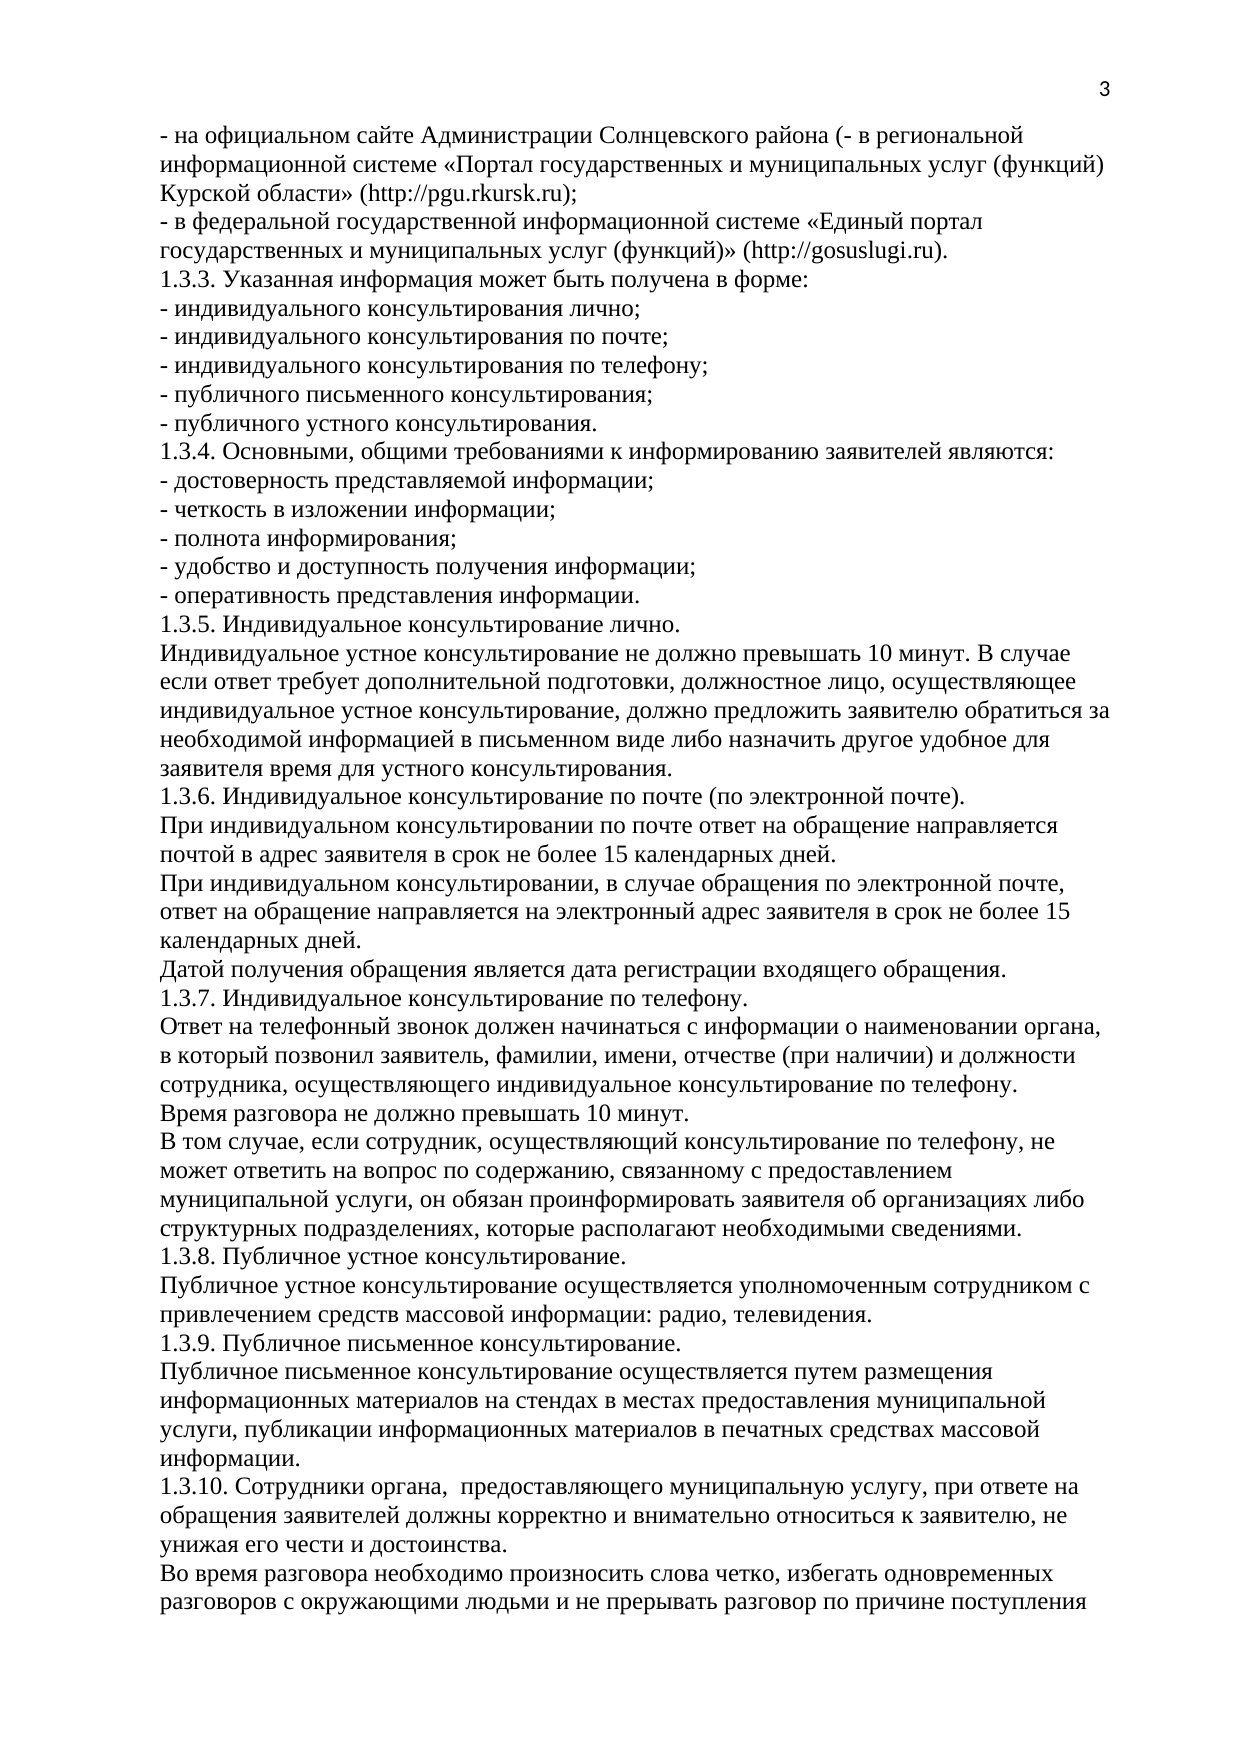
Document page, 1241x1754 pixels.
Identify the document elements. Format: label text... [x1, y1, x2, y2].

text 1.3.4. Основными, общими требованиями к информированию заявителей являются: [159, 436, 1110, 465]
text 1.3.5. Индивидуальное консультирование лично. [159, 609, 1110, 638]
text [159, 1558, 1110, 1615]
text - публичного устного консультирования. [159, 408, 1110, 436]
text - в федеральной государственной информационной системе «Единый портал государственных и муниципальных услуг (функций)» (http://gosuslugi.ru). [159, 206, 1110, 264]
text - на официальном сайте Администрации Солнцевского района (- в региональной информационной системе «Портал государственных и муниципальных услуг (функций) Курской области» (http://pgu.rkursk.ru); [159, 120, 1110, 206]
text - индивидуального консультирования по почте; [159, 321, 1110, 350]
text При индивидуальном консультировании, в случае обращения по электронной почте, ответ на обращение направляется на электронный адрес заявителя в срок не более 15 календарных дней. [159, 868, 1110, 954]
text 1.3.3. Указанная информация может быть получена в форме: [159, 264, 1110, 293]
text Время разговора не должно превышать 10 минут. [159, 1098, 1110, 1126]
text При индивидуальном консультировании по почте ответ на обращение направляется почтой в адрес заявителя в срок не более 15 календарных дней. [159, 810, 1110, 868]
text 1.3.9. Публичное письменное консультирование. [159, 1328, 1110, 1356]
text - публичного письменного консультирования; [159, 379, 1110, 408]
text 1.3.8. Публичное устное консультирование. [159, 1241, 1110, 1270]
text - индивидуального консультирования по телефону; [159, 350, 1110, 379]
text - достоверность представляемой информации; [159, 465, 1110, 494]
text В том случае, если сотрудник, осуществляющий консультирование по телефону, не может ответить на вопрос по содержанию, связанному с предоставлением муниципальной услуги, он обязан проинформировать заявителя об организациях либо структурных подразделениях, которые располагают необходимыми сведениями. [159, 1126, 1110, 1241]
text - индивидуального консультирования лично; [159, 293, 1110, 321]
text 1.3.7. Индивидуальное консультирование по телефону. [159, 983, 1110, 1011]
text Публичное устное консультирование осуществляется уполномоченным сотрудником с привлечением средств массовой информации: радио, телевидения. [159, 1270, 1110, 1328]
text - удобство и доступность получения информации; [159, 551, 1110, 580]
text 1.3.6. Индивидуальное консультирование по почте (по электронной почте). [159, 781, 1110, 810]
text 1.3.10. Сотрудники органа, предоставляющего муниципальную услугу, при ответе на обращения заявителей должны корректно и внимательно относиться к заявителю, не унижая его чести и достоинства. [159, 1471, 1110, 1558]
text Публичное письменное консультирование осуществляется путем размещения информационных материалов на стендах в местах предоставления муниципальной услуги, публикации информационных материалов в печатных средствах массовой информации. [159, 1356, 1110, 1471]
text - оперативность представления информации. [159, 580, 1110, 609]
text Индивидуальное устное консультирование не должно превышать 10 минут. В случае если ответ требует дополнительной подготовки, должностное лицо, осуществляющее индивидуальное устное консультирование, должно предложить заявителю обратиться за необходимой информацией в письменном виде либо назначить другое удобное для заявителя время для устного консультирования. [159, 638, 1110, 781]
text - четкость в изложении информации; [159, 494, 1110, 523]
text Датой получения обращения является дата регистрации входящего обращения. [159, 954, 1110, 983]
text - полнота информирования; [159, 523, 1110, 551]
text Ответ на телефонный звонок должен начинаться с информации о наименовании органа, в который позвонил заявитель, фамилии, имени, отчестве (при наличии) и должности сотрудника, осуществляющего индивидуальное консультирование по телефону. [159, 1011, 1110, 1098]
